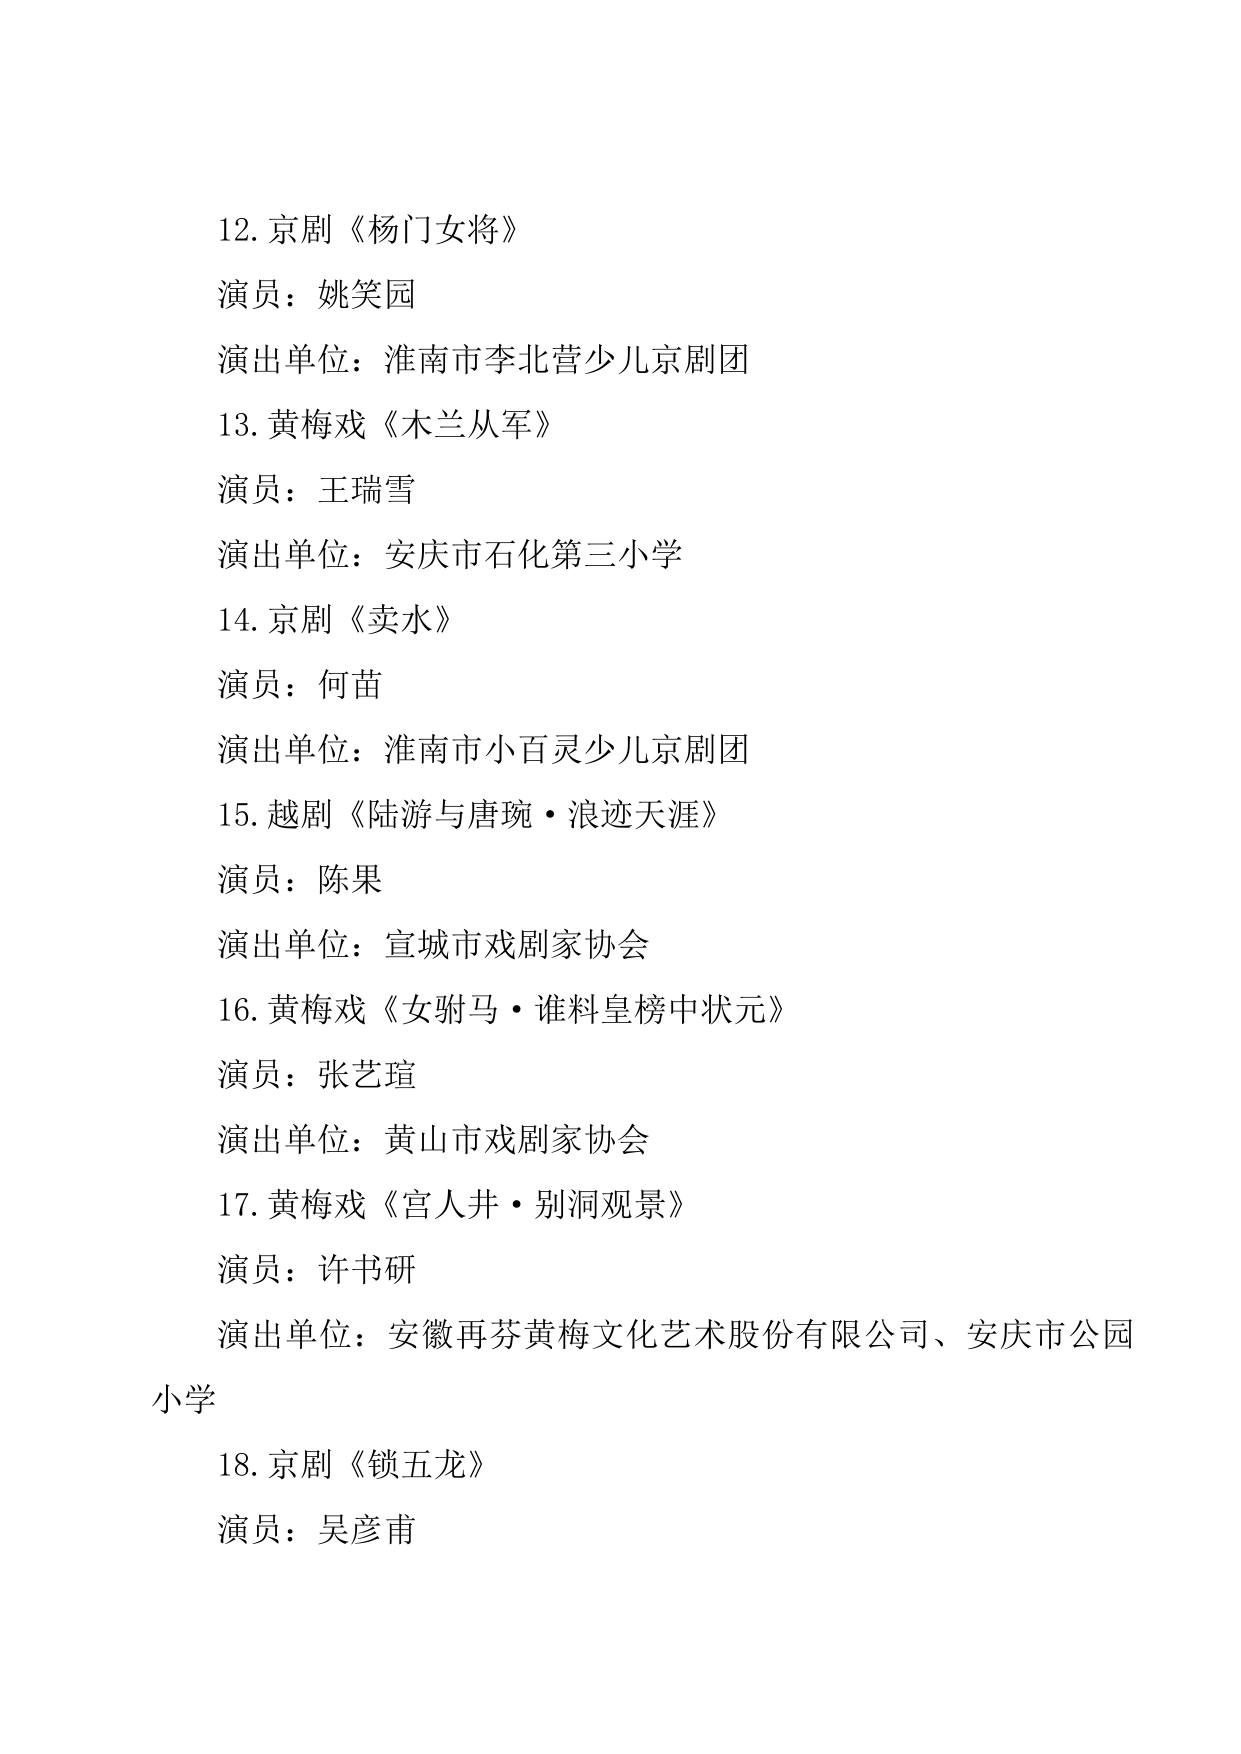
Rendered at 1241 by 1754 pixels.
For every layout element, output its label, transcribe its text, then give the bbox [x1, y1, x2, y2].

text 演出单位：安庆市石化第三小学 [150, 519, 1137, 584]
text 演员：姚笑园 [150, 259, 1137, 324]
text 演出单位：黄山市戏剧家协会 [150, 1104, 1137, 1169]
text 演员：张艺瑄 [150, 1039, 1137, 1104]
text 14.京剧《卖水》 [150, 584, 1137, 649]
text 演出单位：安徽再芬黄梅文化艺术股份有限公司、安庆市公园小学 [150, 1299, 1137, 1429]
text 演员：王瑞雪 [150, 454, 1137, 519]
text 16.黄梅戏《女驸马·谁料皇榜中状元》 [150, 974, 1137, 1039]
text 演员：陈果 [150, 844, 1137, 909]
text 17.黄梅戏《宫人井·别洞观景》 [150, 1169, 1137, 1234]
text 演员：何苗 [150, 649, 1137, 714]
text 演出单位：宣城市戏剧家协会 [150, 909, 1137, 974]
text 13.黄梅戏《木兰从军》 [150, 389, 1137, 454]
text 演出单位：淮南市小百灵少儿京剧团 [150, 714, 1137, 779]
text 演员：许书研 [150, 1234, 1137, 1299]
text 12.京剧《杨门女将》 [150, 194, 1137, 259]
text 演员：吴彦甫 [150, 1494, 1137, 1559]
text 18.京剧《锁五龙》 [150, 1429, 1137, 1494]
text 15.越剧《陆游与唐琬·浪迹天涯》 [150, 779, 1137, 844]
text 演出单位：淮南市李北营少儿京剧团 [150, 324, 1137, 389]
